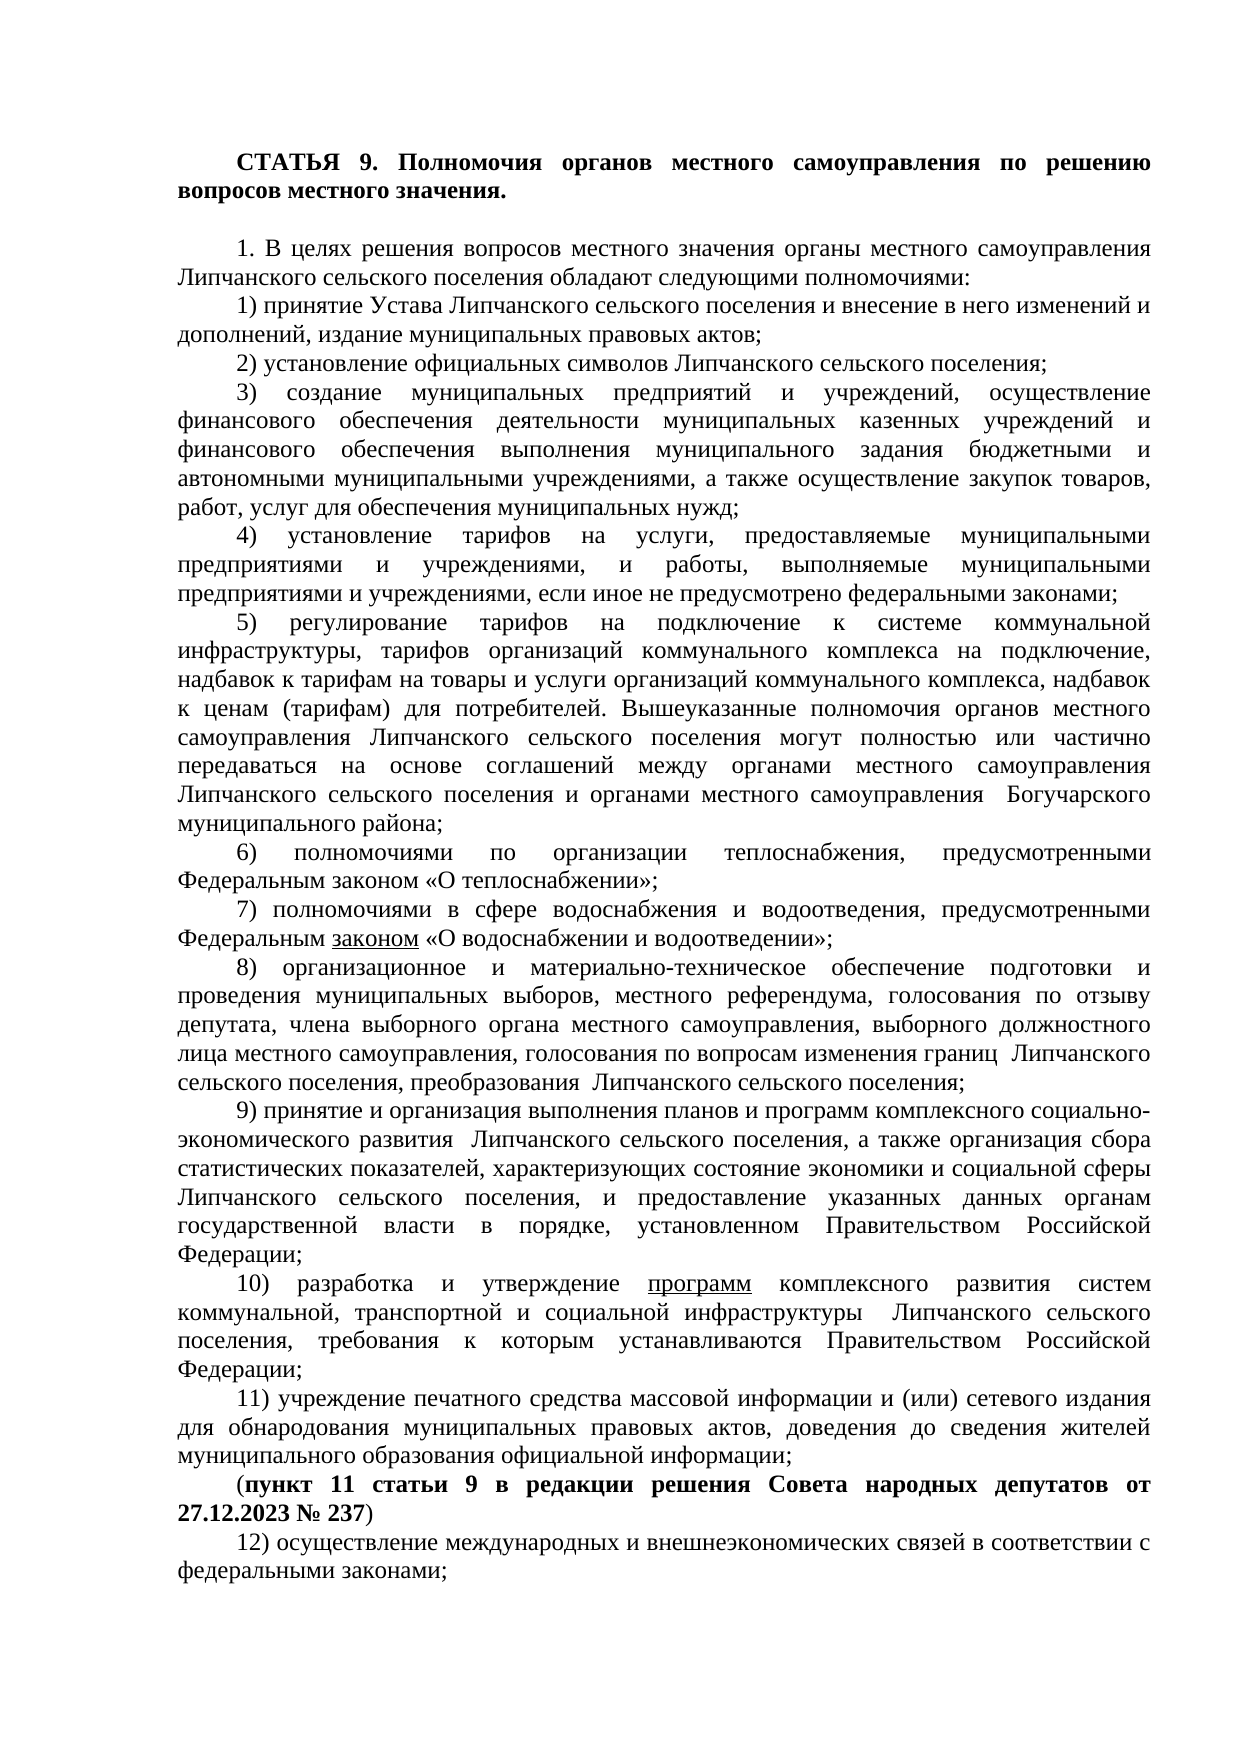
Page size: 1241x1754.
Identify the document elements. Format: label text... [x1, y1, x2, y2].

text 1. В целях решения вопросов местного значения органы местного самоуправления Липчанского сельского поселения обладают следующими полномочиями: [177, 233, 1152, 291]
text 7) полномочиями в сфере водоснабжения и водоотведения, предусмотренными Федеральным законом «О водоснабжении и водоотведении»; [177, 894, 1152, 952]
text (пункт 11 статьи 9 в редакции решения Совета народных депутатов от 27.12.2023 № 237) [177, 1469, 1152, 1527]
text СТАТЬЯ 9. Полномочия органов местного самоуправления по решению вопросов местного значения. [177, 147, 1152, 204]
text 9) принятие и организация выполнения планов и программ комплексного социально-экономического развития Липчанского сельского поселения, а также организация сбора статистических показателей, характеризующих состояние экономики и социальной сферы Липчанского сельского поселения, и предоставление указанных данных органам государственной власти в порядке, установленном Правительством Российской Федерации; [177, 1096, 1152, 1268]
text 2) установление официальных символов Липчанского сельского поселения; [177, 348, 1152, 377]
text 5) регулирование тарифов на подключение к системе коммунальной инфраструктуры, тарифов организаций коммунального комплекса на подключение, надбавок к тарифам на товары и услуги организаций коммунального комплекса, надбавок к ценам (тарифам) для потребителей. Вышеуказанные полномочия органов местного самоуправления Липчанского сельского поселения могут полностью или частично передаваться на основе соглашений между органами местного самоуправления Липчанского сельского поселения и органами местного самоуправления Богучарского муниципального района; [177, 607, 1152, 837]
text 12) осуществление международных и внешнеэкономических связей в соответствии с федеральными законами; [177, 1527, 1152, 1584]
text 4) установление тарифов на услуги, предоставляемые муниципальными предприятиями и учреждениями, и работы, выполняемые муниципальными предприятиями и учреждениями, если иное не предусмотрено федеральными законами; [177, 521, 1152, 607]
text 10) разработка и утверждение программ комплексного развития систем коммунальной, транспортной и социальной инфраструктуры Липчанского сельского поселения, требования к которым устанавливаются Правительством Российской Федерации; [177, 1268, 1152, 1383]
text 1) принятие Устава Липчанского сельского поселения и внесение в него изменений и дополнений, издание муниципальных правовых актов; [177, 291, 1152, 348]
text 8) организационное и материально-техническое обеспечение подготовки и проведения муниципальных выборов, местного референдума, голосования по отзыву депутата, члена выборного органа местного самоуправления, выборного должностного лица местного самоуправления, голосования по вопросам изменения границ Липчанского сельского поселения, преобразования Липчанского сельского поселения; [177, 952, 1152, 1096]
text 3) создание муниципальных предприятий и учреждений, осуществление финансового обеспечения деятельности муниципальных казенных учреждений и финансового обеспечения выполнения муниципального задания бюджетными и автономными муниципальными учреждениями, а также осуществление закупок товаров, работ, услуг для обеспечения муниципальных нужд; [177, 377, 1152, 521]
text 11) учреждение печатного средства массовой информации и (или) сетевого издания для обнародования муниципальных правовых актов, доведения до сведения жителей муниципального образования официальной информации; [177, 1383, 1152, 1469]
text 6) полномочиями по организации теплоснабжения, предусмотренными Федеральным законом «О теплоснабжении»; [177, 837, 1152, 894]
